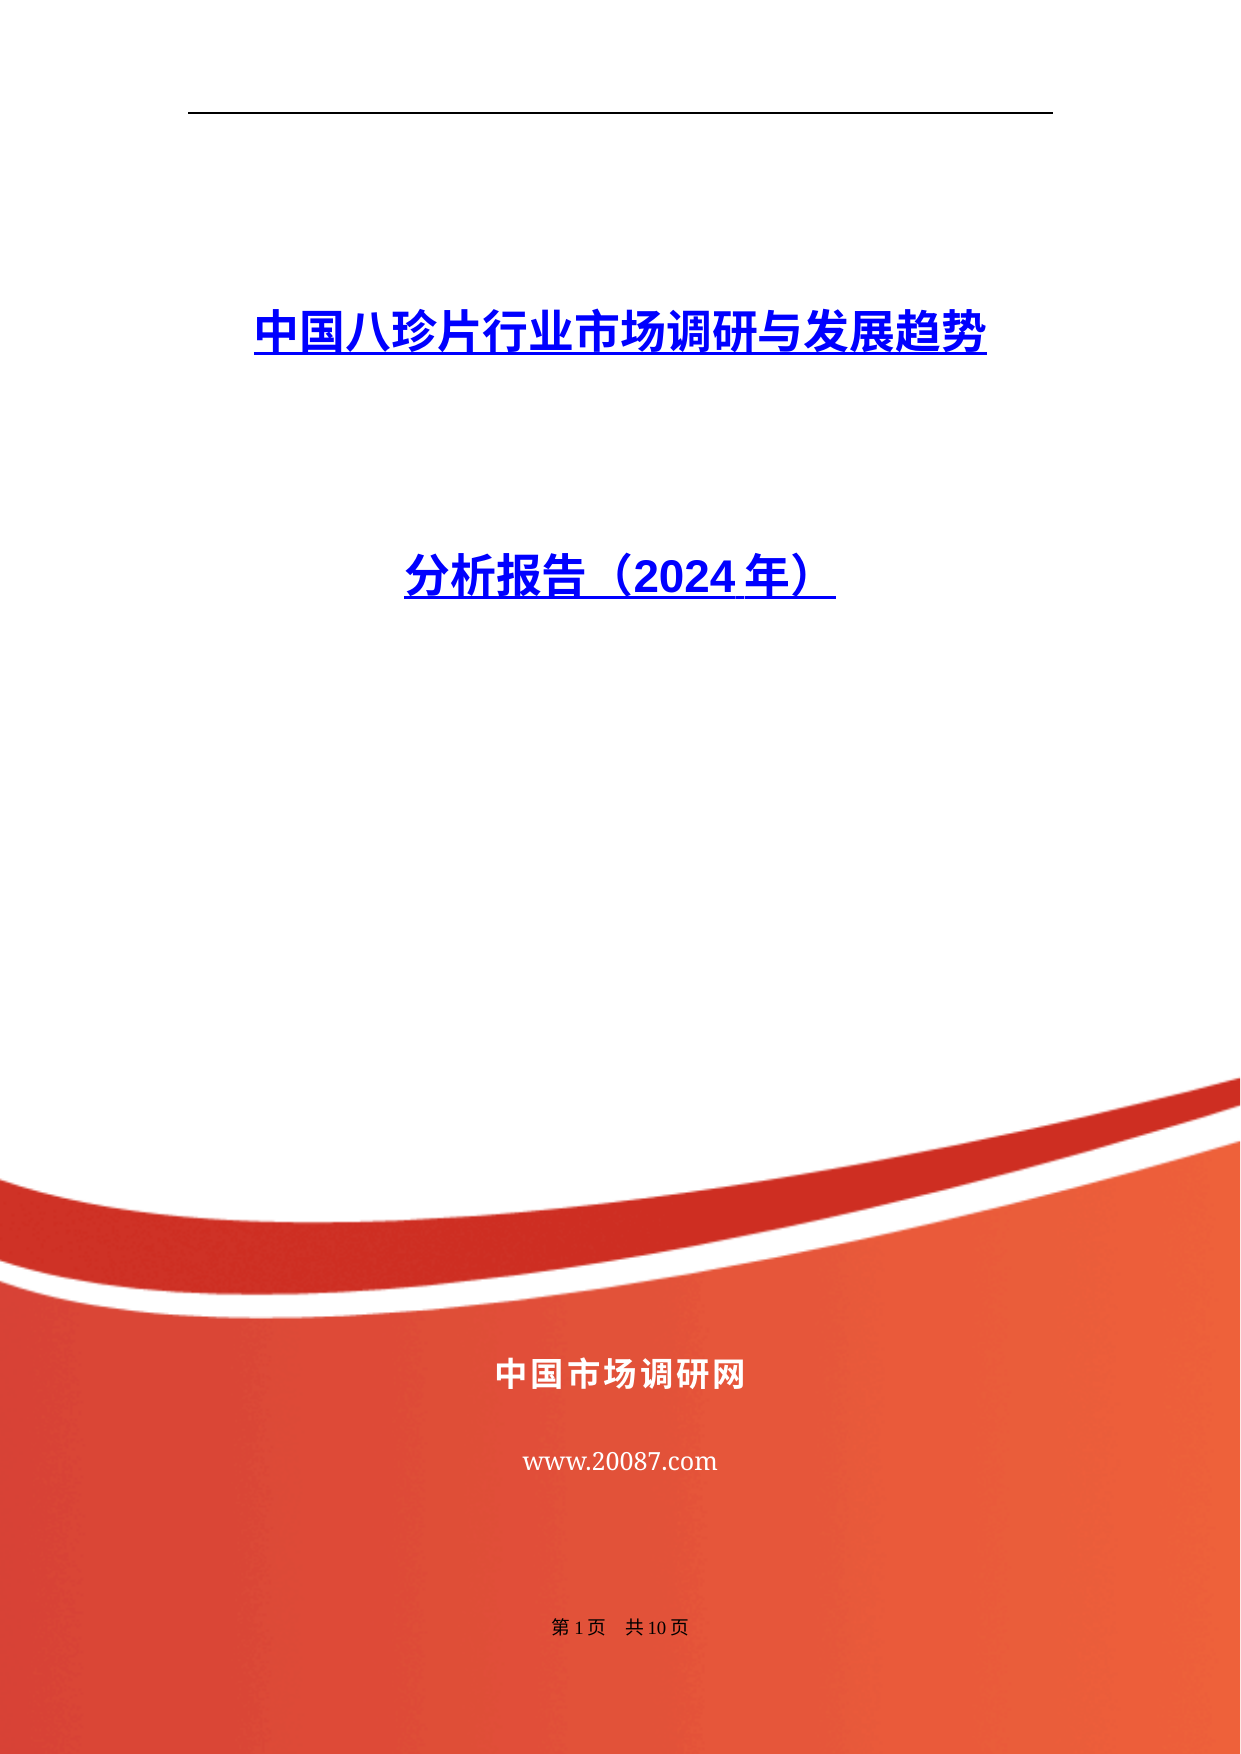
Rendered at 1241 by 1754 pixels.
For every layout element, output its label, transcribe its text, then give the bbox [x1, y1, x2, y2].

text www.20087.com [187, 1428, 1053, 1493]
subtitle 中国市场调研网 [187, 1339, 1053, 1404]
table_header 中国八珍片行业市场调研与发展趋势分析报告（2024年） [188, 207, 1053, 773]
picture [0, 1006, 1241, 1754]
